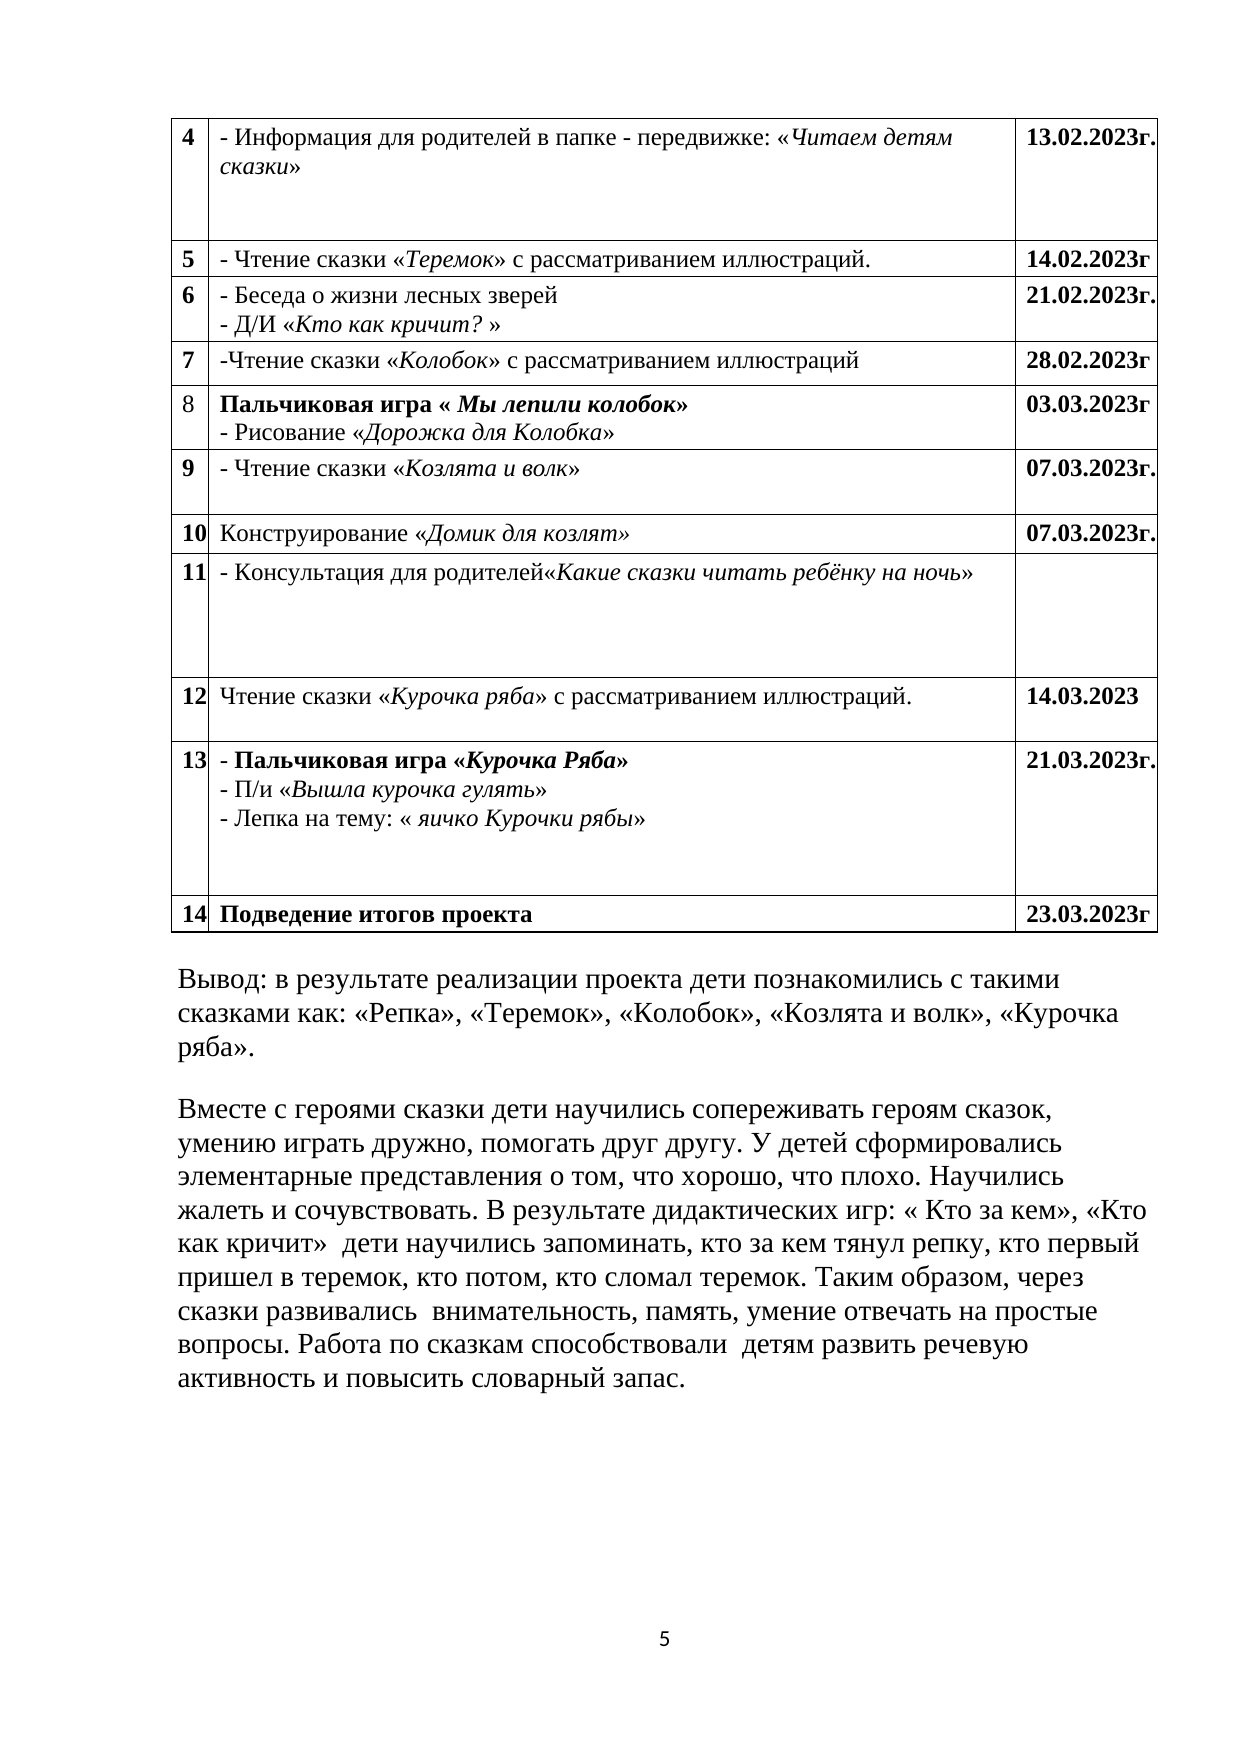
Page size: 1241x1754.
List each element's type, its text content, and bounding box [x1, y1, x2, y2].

table_cell - Чтение сказки «Козлята и волк» [209, 450, 1015, 513]
table_cell 12 [172, 678, 208, 741]
table_cell 8 [172, 386, 208, 449]
table_cell 21.02.2023г. [1016, 277, 1157, 341]
table_cell Чтение сказки «Курочка ряба» с рассматриванием иллюстраций. [209, 678, 1015, 741]
table_cell - Пальчиковая игра «Курочка Ряба» - П/и «Вышла курочка гулять» - Лепка на тему: « яичко Курочки рябы» [209, 742, 1015, 895]
table_cell 6 [172, 277, 208, 341]
table_cell 14.02.2023г [1016, 241, 1157, 276]
table_cell 4 [172, 119, 208, 240]
table_cell - Чтение сказки «Теремок» с рассматриванием иллюстраций. [209, 241, 1015, 276]
table_cell Конструирование «Домик для козлят» [209, 515, 1015, 552]
table_cell 07.03.2023г. [1016, 450, 1157, 513]
table_cell 5 [172, 241, 208, 276]
table_cell [1016, 554, 1157, 677]
table_cell 07.03.2023г. [1016, 515, 1157, 552]
table_cell 14.03.2023 [1016, 678, 1157, 741]
table_cell 11 [172, 554, 208, 677]
table_cell 28.02.2023г [1016, 342, 1157, 384]
table_cell - Консультация для родителей«Какие сказки читать ребёнку на ночь» [209, 554, 1015, 677]
table_cell 14 [172, 896, 208, 931]
table_cell Пальчиковая игра « Мы лепили колобок» - Рисование «Дорожка для Колобка» [209, 386, 1015, 449]
table_cell - Информация для родителей в папке - передвижке: «Читаем детям сказки» [209, 119, 1015, 240]
table_cell 7 [172, 342, 208, 384]
text Вместе с героями сказки дети научились сопереживать героям сказок, умению играть дружно, помогать друг другу. У детей сформировались элементарные представления о том, что хорошо, что плохо. Научились жалеть и сочувствовать. В результате дидактических игр: « Кто за кем», «Кто как кричит» дети научились запоминать, кто за кем тянул репку, кто первый пришел в теремок, кто потом, кто сломал теремок. Таким образом, через сказки развивались внимательность, память, умение отвечать на простые вопросы. Работа по сказкам способствовали детям развить речевую активность и повысить словарный запас. [177, 1091, 1152, 1393]
table_cell 13.02.2023г. [1016, 119, 1157, 240]
table_cell - Беседа о жизни лесных зверей - Д/И «Кто как кричит? » [209, 277, 1015, 341]
table_cell 9 [172, 450, 208, 513]
table_cell Подведение итогов проекта [209, 896, 1015, 931]
table_cell 21.03.2023г. [1016, 742, 1157, 895]
text Вывод: в результате реализации проекта дети познакомились с такими сказками как: «Репка», «Теремок», «Колобок», «Козлята и волк», «Курочка ряба». [177, 962, 1152, 1062]
table_cell 03.03.2023г [1016, 386, 1157, 449]
table_cell 13 [172, 742, 208, 895]
table_cell 23.03.2023г [1016, 896, 1157, 931]
table_cell 10 [172, 515, 208, 552]
table_cell -Чтение сказки «Колобок» с рассматриванием иллюстраций [209, 342, 1015, 384]
